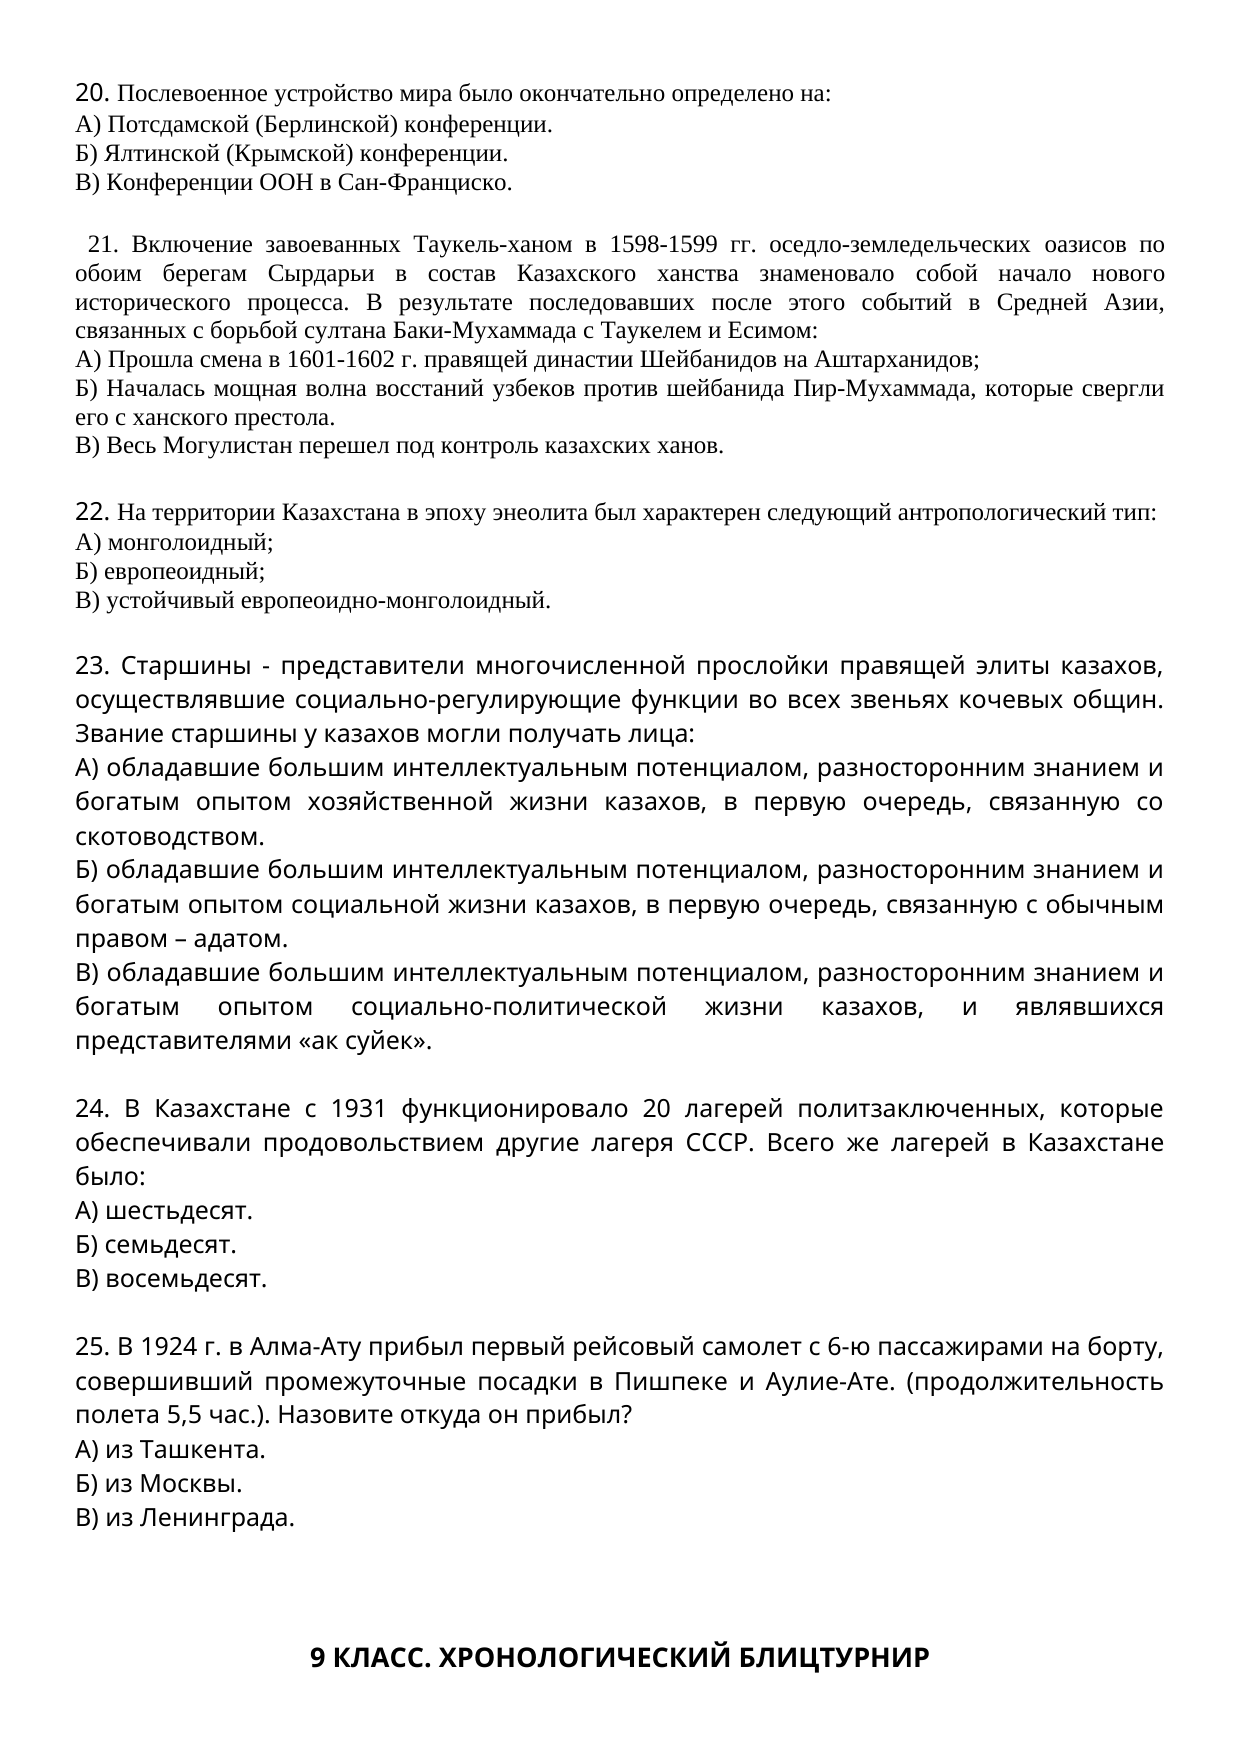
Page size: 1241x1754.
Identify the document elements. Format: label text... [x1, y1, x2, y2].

text Б) обладавшие большим интеллектуальным потенциалом, разносторонним знанием и богатым опытом социальной жизни казахов, в первую очередь, связанную с обычным правом – адатом. [75, 852, 1165, 954]
text Б) Ялтинской (Крымской) конференции. [75, 138, 1165, 167]
text A) Прошла смена в 1601-. правящей династии Шейбанидов на Аштарханидов; [75, 344, 1165, 373]
text В) Конференции ООН в Сан-Франциско. [75, 167, 1165, 195]
text 9 КЛАСС. ХРОНОЛОГИЧЕСКИЙ БЛИЦТУРНИР [75, 1638, 1165, 1675]
text 23. Старшины - представители многочисленной прослойки правящей элиты казахов, осуществлявшие социально-регулирующие функции во всех звеньях кочевых общин. Звание старшины у казахов могли получать лица: [75, 648, 1165, 750]
text Б) европеоидный; [75, 556, 1165, 585]
text 22. На территории Казахстана в эпоху энеолита был характерен следующий антропологический тип: [75, 493, 1165, 527]
text A) обладавшие большим интеллектуальным потенциалом, разносторонним знанием и богатым опытом хозяйственной жизни казахов, в первую очередь, связанную со скотоводством. [75, 750, 1165, 852]
text В) из Ленинграда. [75, 1499, 1165, 1533]
text А) Потсдамской (Берлинской) конференции. [75, 109, 1165, 138]
text A) монголоидный; [75, 527, 1165, 556]
text Б) семьдесят. [75, 1227, 1165, 1261]
text A) из Ташкента. [75, 1431, 1165, 1465]
text В) устойчивый европеоидно-монголоидный. [75, 585, 1165, 614]
text А) шестьдесят. [75, 1193, 1165, 1227]
text Б) Началась мощная волна восстаний узбеков против шейбанида Пир-Мухаммада, которые свергли его с ханского престола. [75, 373, 1165, 431]
text 20. Послевоенное устройство мира было окончательно определено на: [75, 75, 1165, 109]
text 25. В 1924 г. в Алма-Ату прибыл первый рейсовый самолет с 6-ю пассажирами на борту, совершивший промежуточные посадки в Пишпеке и Аулие-Ате. (продолжительность полета 5,5 час.). Назовите откуда он прибыл? [75, 1329, 1165, 1431]
text 21. Включение завоеванных Таукель-ханом в 1598-1599 гг. оседло-земледельческих оазисов по обоим берегам Сырдарьи в состав Казахского ханства знаменовало собой начало нового исторического процесса. В результате последовавших после этого событий в Средней Азии, связанных с борьбой султана Баки-Мухаммада с Таукелем и Есимом: [75, 229, 1165, 344]
text В) обладавшие большим интеллектуальным потенциалом, разносторонним знанием и богатым опытом социально-политической жизни казахов, и являвшихся представителями «ак суйек». [75, 954, 1165, 1057]
text 24. В Казахстане с 1931 функционировало 20 лагерей политзаключенных, которые обеспечивали продовольствием другие лагеря СССР. Всего же лагерей в Казахстане было: [75, 1091, 1165, 1193]
text В) восемьдесят. [75, 1261, 1165, 1295]
text В) Весь Могулистан перешел под контроль казахских ханов. [75, 431, 1165, 459]
text Б) из Москвы. [75, 1465, 1165, 1499]
